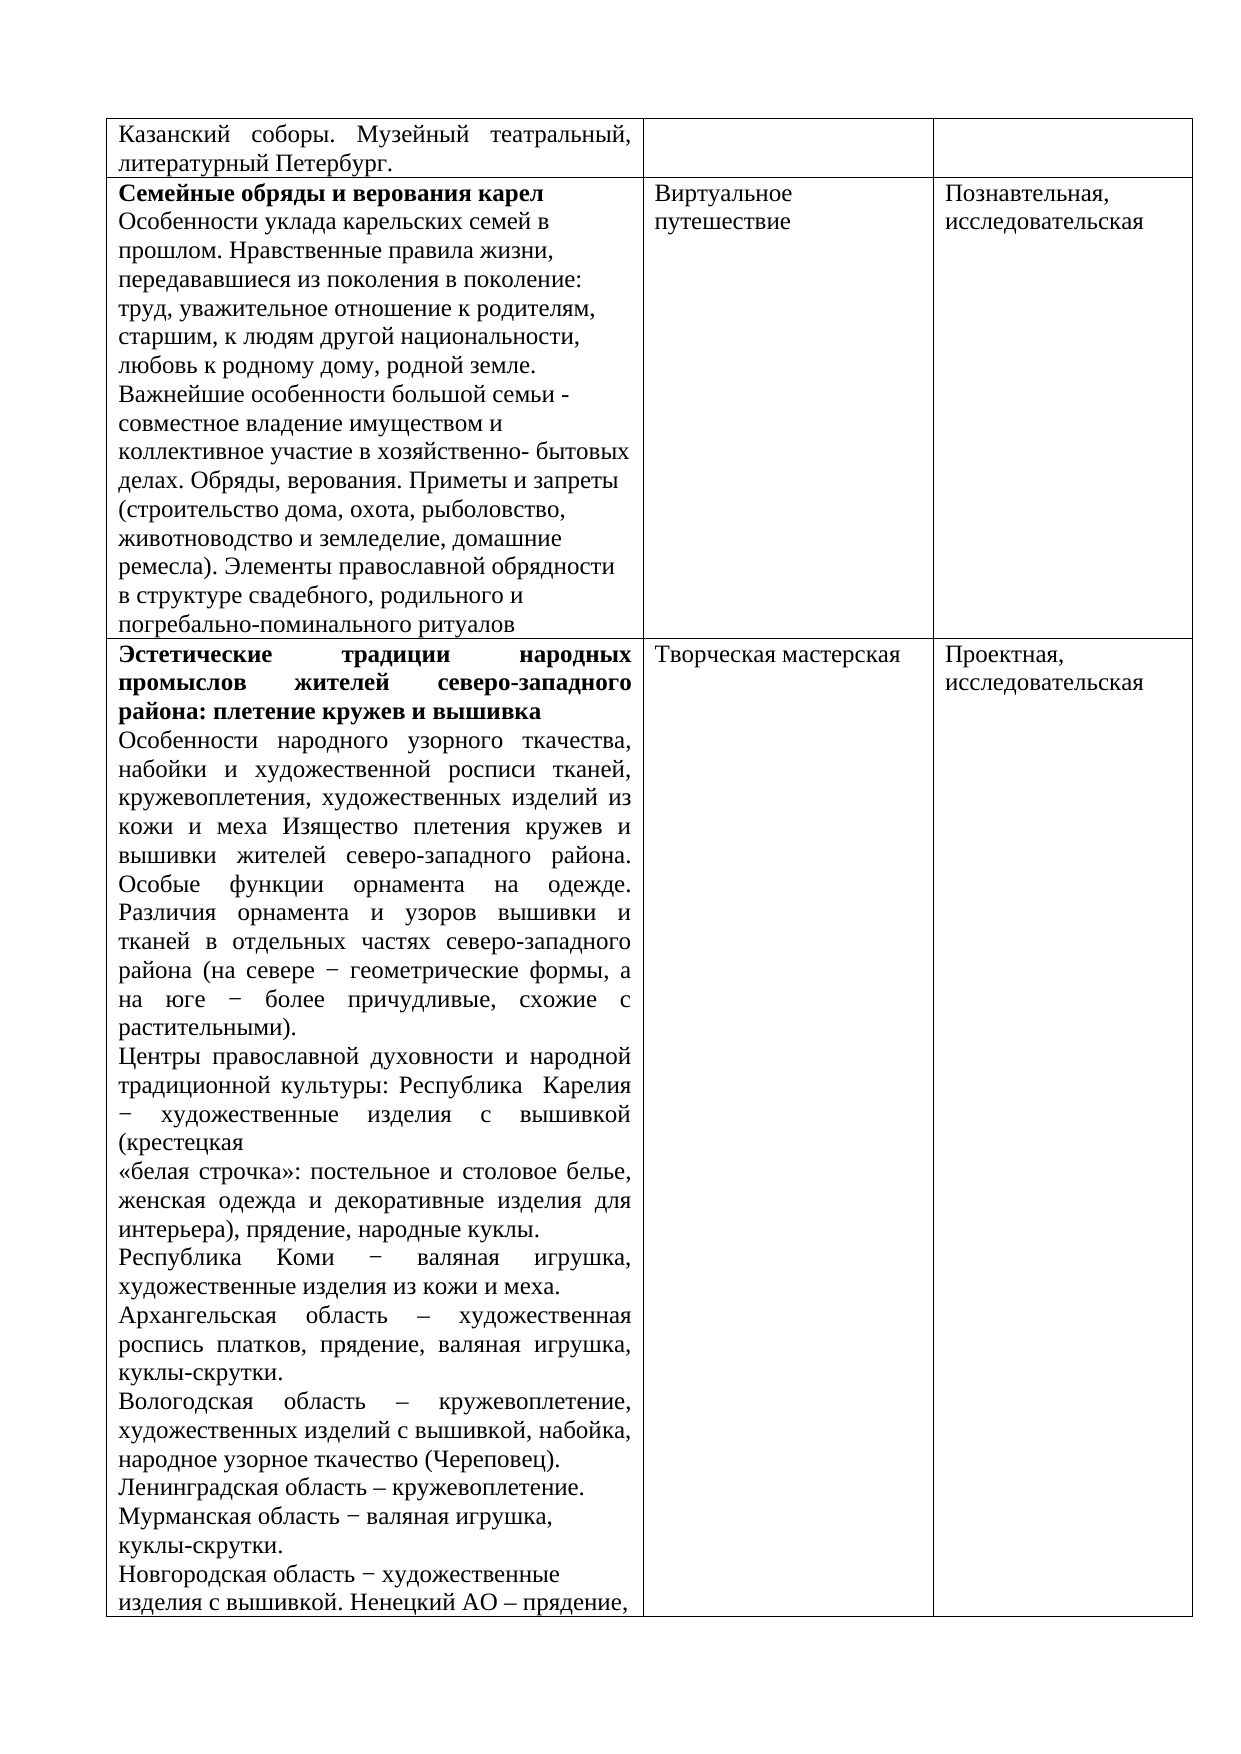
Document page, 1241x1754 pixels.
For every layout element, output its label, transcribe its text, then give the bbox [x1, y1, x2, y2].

table_cell Семейные обряды и верования карел Особенности уклада карельских семей в прошлом. Нравственные правила жизни, передававшиеся из поколения в поколение: труд, уважительное отношение к родителям, старшим, к людям другой национальности, любовь к родному дому, родной земле. Важнейшие особенности большой семьи - совместное владение имуществом и коллективное участие в хозяйственно- бытовых делах. Обряды, верования. Приметы и запреты (строительство дома, охота, рыболовство, животноводство и земледелие, домашние ремесла). Элементы православной обрядности в структуре свадебного, родильного и погребально-поминального ритуалов [107, 178, 643, 638]
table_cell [934, 119, 1192, 177]
table_cell Познавтельная, исследовательская [934, 178, 1192, 638]
table_cell Виртуальное путешествие [644, 178, 933, 638]
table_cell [934, 639, 1192, 1616]
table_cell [107, 119, 643, 177]
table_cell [644, 639, 933, 1616]
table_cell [644, 119, 933, 177]
